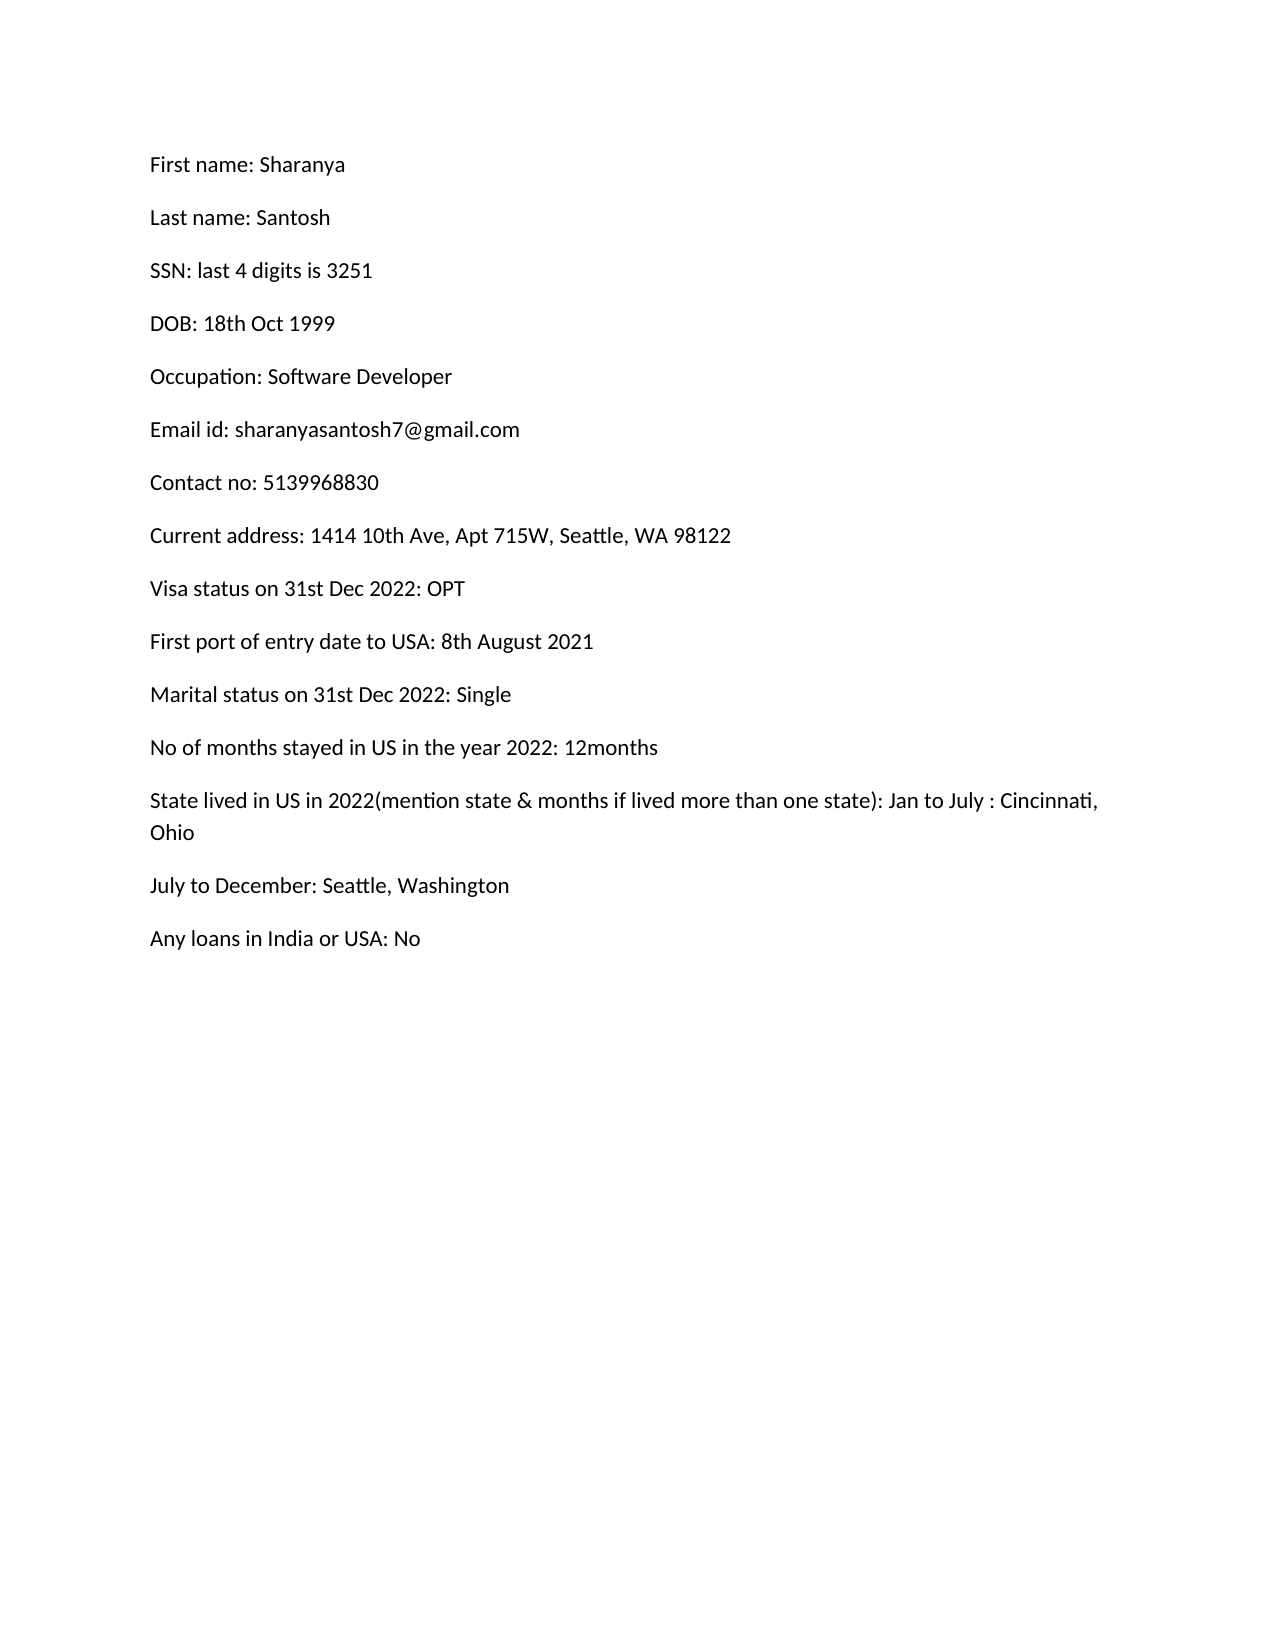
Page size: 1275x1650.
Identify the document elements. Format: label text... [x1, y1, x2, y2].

text No of months stayed in US in the year 2022: 12months [150, 733, 1125, 761]
text Visa status on 31st Dec 2022: OPT [150, 574, 1125, 602]
text First name: Sharanya [150, 150, 1125, 178]
text July to December: Seattle, Washington [150, 871, 1125, 899]
text Last name: Santosh [150, 203, 1125, 231]
text Current address: 1414 10th Ave, Apt 715W, Seattle, WA 98122 [150, 521, 1125, 549]
text DOB: 18th Oct 1999 [150, 309, 1125, 337]
text Occupation: Software Developer [150, 362, 1125, 390]
text Contact no: 5139968830 [150, 468, 1125, 496]
text State lived in US in 2022(mention state & months if lived more than one state): Jan to July : Cincinnati, Ohio [150, 786, 1125, 846]
text SSN: last 4 digits is 3251 [150, 256, 1125, 284]
text Email id: sharanyasantosh7@gmail.com [150, 415, 1125, 443]
text First port of entry date to USA: 8th August 2021 [150, 627, 1125, 655]
text Marital status on 31st Dec 2022: Single [150, 680, 1125, 708]
text Any loans in India or USA: No [150, 924, 1125, 952]
